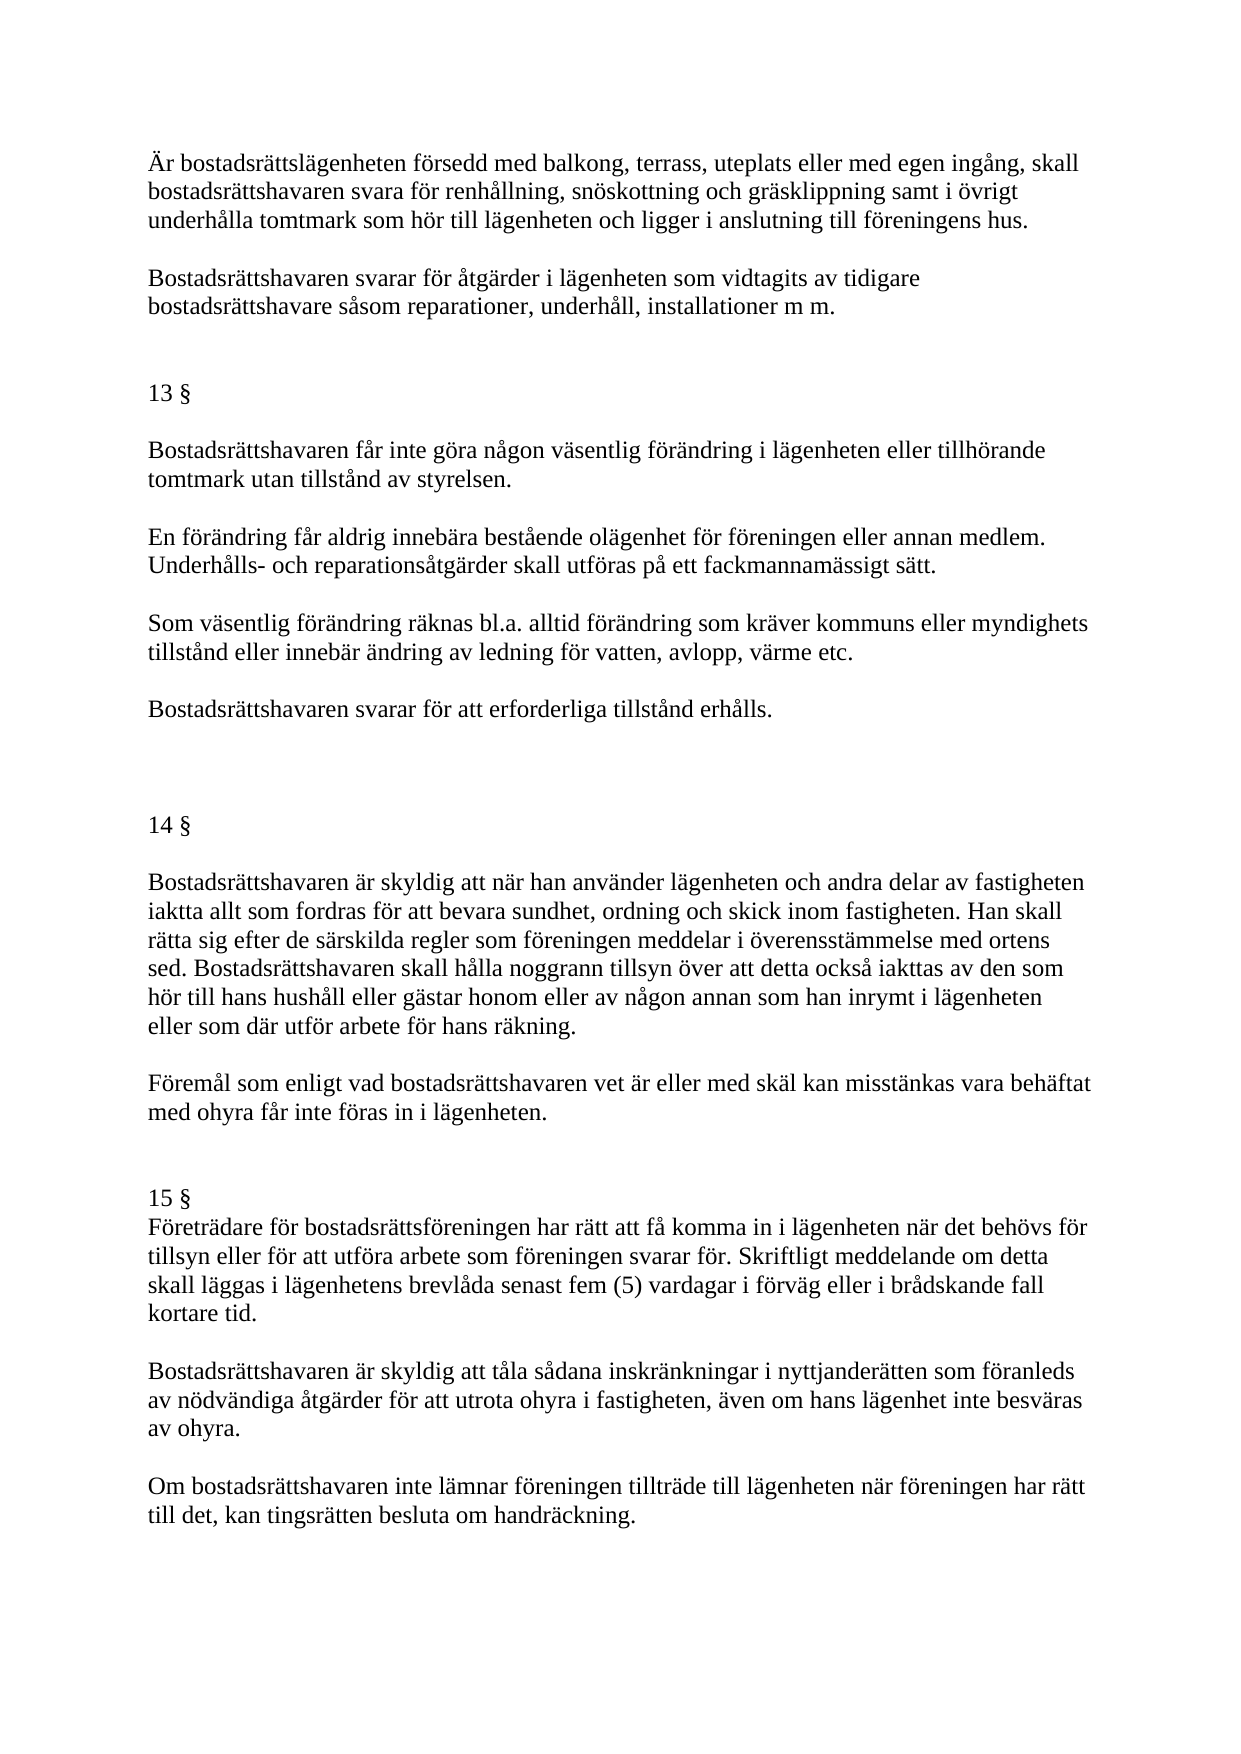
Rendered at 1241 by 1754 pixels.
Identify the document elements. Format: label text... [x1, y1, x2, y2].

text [148, 752, 1093, 1586]
text 13 § Bostadsrättshavaren får inte göra någon väsentlig förändring i lägenheten eller tillhörande tomtmark utan tillstånd av styrelsen. En förändring får aldrig innebära bestående olägenhet för föreningen eller annan medlem. Underhålls- och reparationsåtgärder skall utföras på ett fackmannamässigt sätt. Som väsentlig förändring räknas bl.a. alltid förändring som kräver kommuns eller myndighets tillstånd eller innebär ändring av ledning för vatten, avlopp, värme etc. Bostadsrättshavaren svarar för att erforderliga tillstånd erhålls. [148, 349, 1093, 723]
text Är bostadsrättslägenheten försedd med balkong, terrass, uteplats eller med egen ingång, skall bostadsrättshavaren svara för renhållning, snöskottning och gräsklippning samt i övrigt underhålla tomtmark som hör till lägenheten och ligger i anslutning till föreningens hus. Bostadsrättshavaren svarar för åtgärder i lägenheten som vidtagits av tidigare bostadsrättshavare såsom reparationer, underhåll, installationer m m. [148, 148, 1093, 320]
